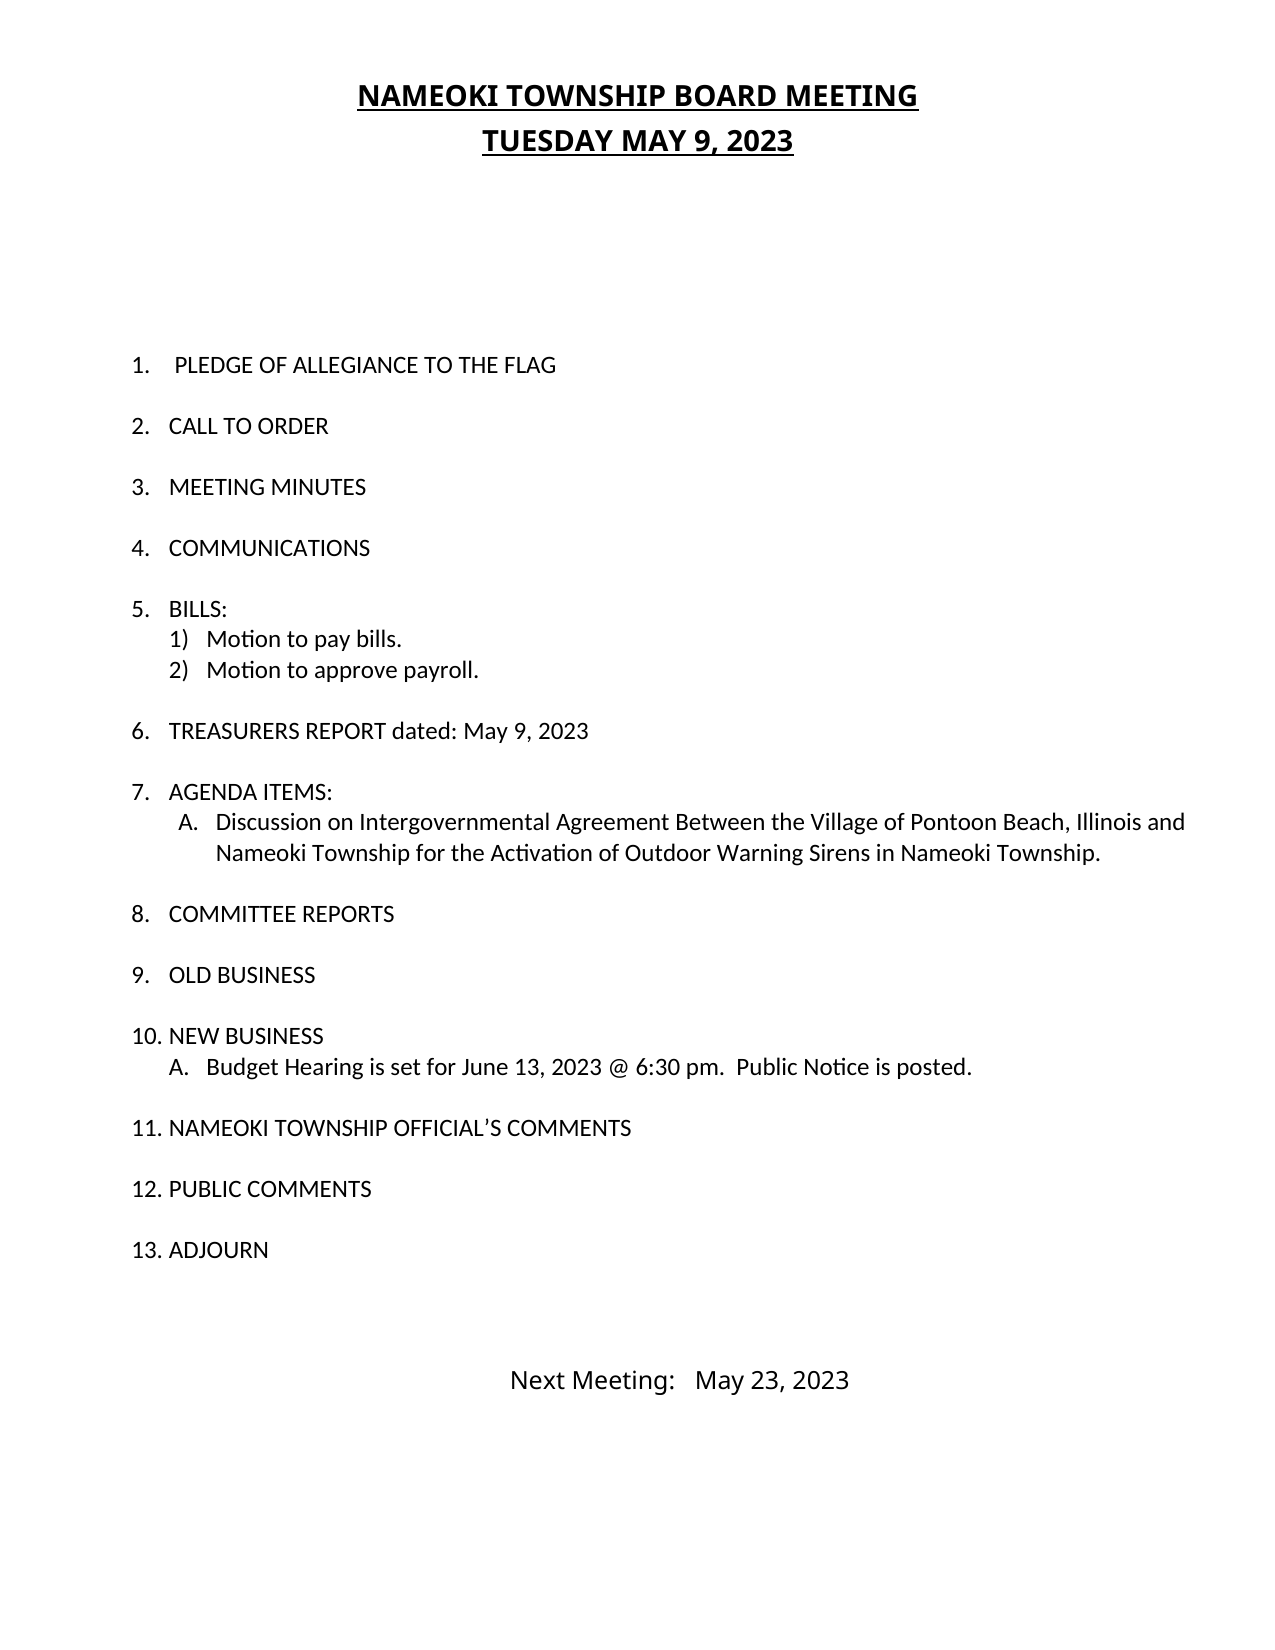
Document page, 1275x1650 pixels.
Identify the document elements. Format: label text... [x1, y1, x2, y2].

list NAMEOKI TOWNSHIP OFFICIAL’S COMMENTS [131, 1112, 1200, 1142]
text NAMEOKI TOWNSHIP BOARD MEETING [75, 75, 1200, 115]
list COMMUNICATIONS [131, 532, 1200, 562]
list COMMITTEE REPORTS [131, 898, 1200, 929]
list Next Meeting: May 23, 2023 [159, 1363, 1200, 1397]
list Budget Hearing is set for June 13, 2023 @ 6:30 pm. Public Notice is posted. [169, 1051, 1200, 1081]
list OLD BUSINESS [131, 959, 1200, 990]
list NEW BUSINESS [131, 1020, 1200, 1051]
list PUBLIC COMMENTS [131, 1173, 1200, 1203]
list BILLS: [131, 593, 1200, 623]
text TUESDAY MAY 9, 2023 [75, 121, 1200, 160]
list ADJOURN [131, 1234, 1200, 1264]
list Motion to approve payroll. [169, 654, 1200, 684]
list AGENDA ITEMS: [131, 776, 1200, 807]
list MEETING MINUTES [131, 471, 1200, 501]
list Discussion on Intergovernmental Agreement Between the Village of Pontoon Beach, Illinois and Nameoki Township for the Activation of Outdoor Warning Sirens in Nameoki Township. [178, 807, 1200, 868]
list Motion to pay bills. [169, 623, 1200, 654]
list CALL TO ORDER [131, 410, 1200, 440]
list PLEDGE OF ALLEGIANCE TO THE FLAG [131, 349, 1200, 379]
list TREASURERS REPORT dated: May 9, 2023 [131, 715, 1200, 746]
